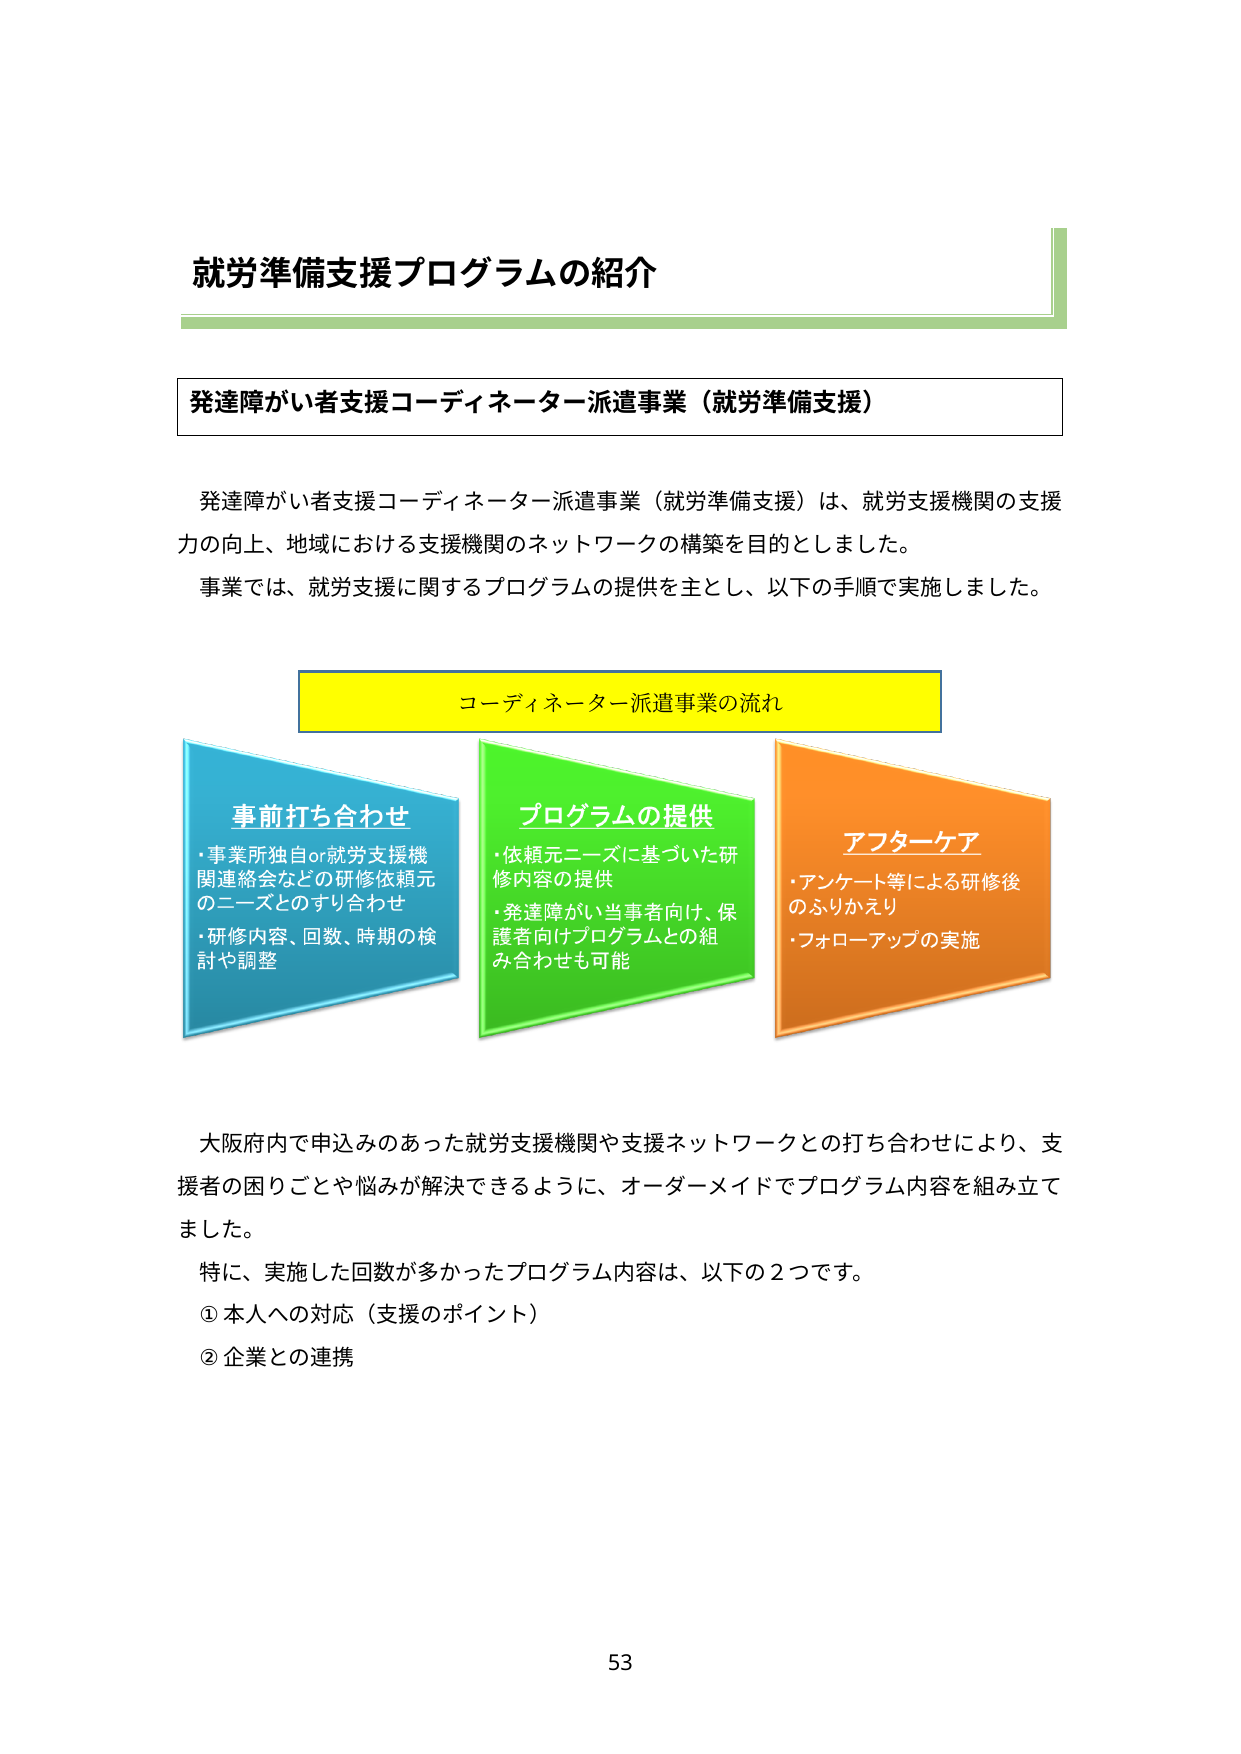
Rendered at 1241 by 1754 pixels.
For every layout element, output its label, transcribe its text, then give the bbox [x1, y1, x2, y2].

picture [177, 735, 1055, 1045]
text 特に、実施した回数が多かったプログラム内容は、以下の２つです。 [177, 1249, 1063, 1292]
text 発達障がい者支援コーディネーター派遣事業（就労準備支援）は、就労支援機関の支援力の向上、地域における支援機関のネットワークの構築を目的としました。 [177, 478, 1063, 564]
text 事業では、就労支援に関するプログラムの提供を主とし、以下の手順で実施しました。 [177, 564, 1063, 607]
text ②企業との連携 [177, 1334, 1063, 1377]
text ①本人への対応（支援のポイント） [177, 1292, 1063, 1334]
table_header 発達障がい者支援コーディネーター派遣事業（就労準備支援） [178, 379, 1062, 434]
table_header 就労準備支援プログラムの紹介 [181, 228, 1051, 314]
text 大阪府内で申込みのあった就労支援機関や支援ネットワークとの打ち合わせにより、支援者の困りごとや悩みが解決できるように、オーダーメイドでプログラム内容を組み立てました。 [177, 1121, 1063, 1249]
